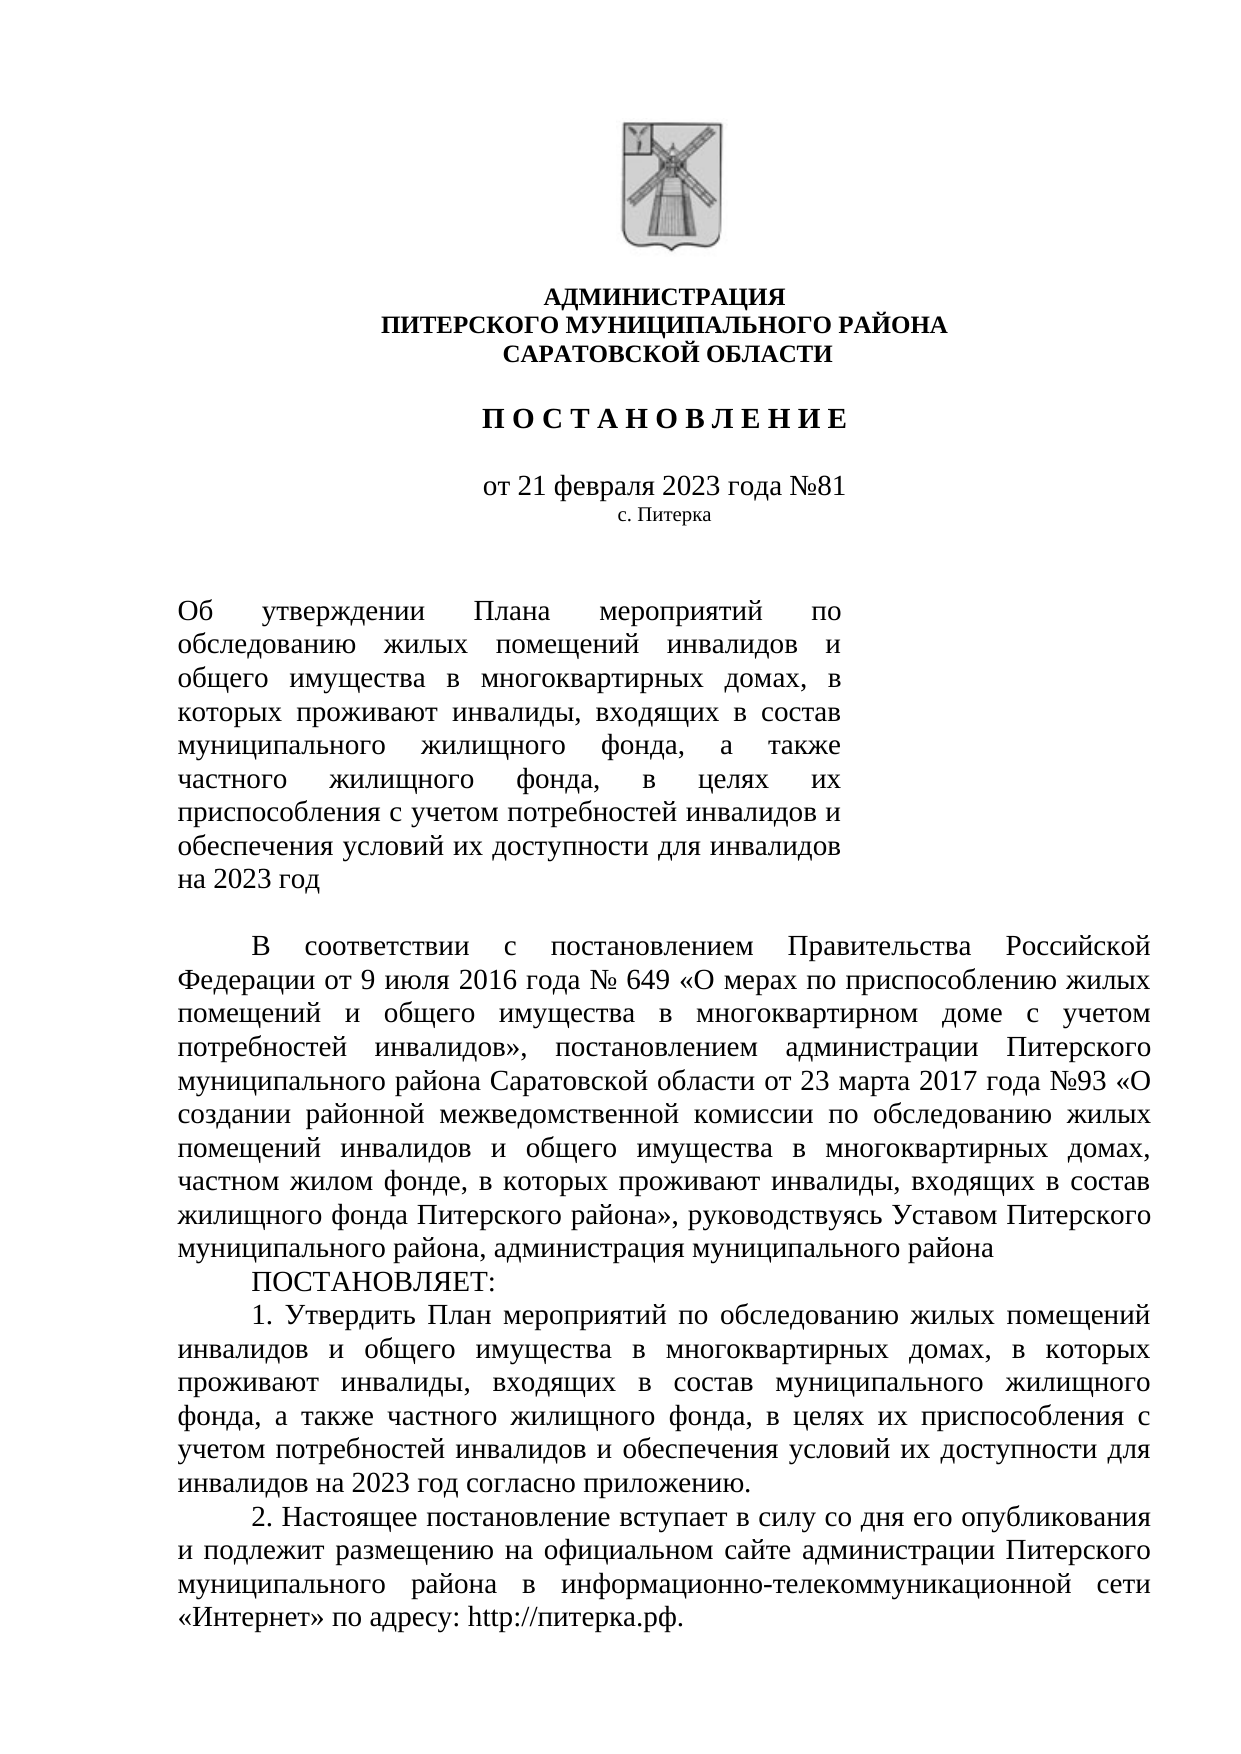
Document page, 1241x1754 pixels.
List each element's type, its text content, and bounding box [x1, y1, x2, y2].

text 2. Настоящее постановление вступает в силу со дня его опубликования и подлежит размещению на официальном сайте администрации Питерского муниципального района в информационно-телекоммуникационной сети «Интернет» по адресу: http://питерка.рф. [177, 1499, 1152, 1633]
text АДМИНИСТРАЦИЯ [177, 282, 1152, 310]
picture [616, 118, 728, 260]
text ПОСТАНОВЛЯЕТ: [177, 1264, 1152, 1297]
text ПИТЕРСКОГО МУНИЦИПАЛЬНОГО РАЙОНА [177, 310, 1152, 339]
text П О С Т А Н О В Л Е Н И Е [177, 401, 1152, 435]
text Об утверждении Плана мероприятий по обследованию жилых помещений инвалидов и общего имущества в многоквартирных домах, в которых проживают инвалиды, входящих в состав муниципального жилищного фонда, а также частного жилищного фонда, в целях их приспособления с учетом потребностей инвалидов и обеспечения условий их доступности для инвалидов на 2023 год [177, 593, 842, 895]
text В соответствии с постановлением Правительства Российской Федерации от 9 июля 2016 года № 649 «О мерах по приспособлению жилых помещений и общего имущества в многоквартирном доме с учетом потребностей инвалидов», постановлением администрации Питерского муниципального района Саратовской области от 23 марта 2017 года №93 «О создании районной межведомственной комиссии по обследованию жилых помещений инвалидов и общего имущества в многоквартирных домах, частном жилом фонде, в которых проживают инвалиды, входящих в состав жилищного фонда Питерского района», руководствуясь Уставом Питерского муниципального района, администрация муниципального района [177, 928, 1152, 1264]
text САРАТОВСКОЙ ОБЛАСТИ [177, 339, 1152, 368]
text 1. Утвердить План мероприятий по обследованию жилых помещений инвалидов и общего имущества в многоквартирных домах, в которых проживают инвалиды, входящих в состав муниципального жилищного фонда, а также частного жилищного фонда, в целях их приспособления с учетом потребностей инвалидов и обеспечения условий их доступности для инвалидов на 2023 год согласно приложению. [177, 1297, 1152, 1499]
text от 21 февраля 2023 года №81 [177, 468, 1152, 502]
text с. Питерка [177, 502, 1152, 526]
